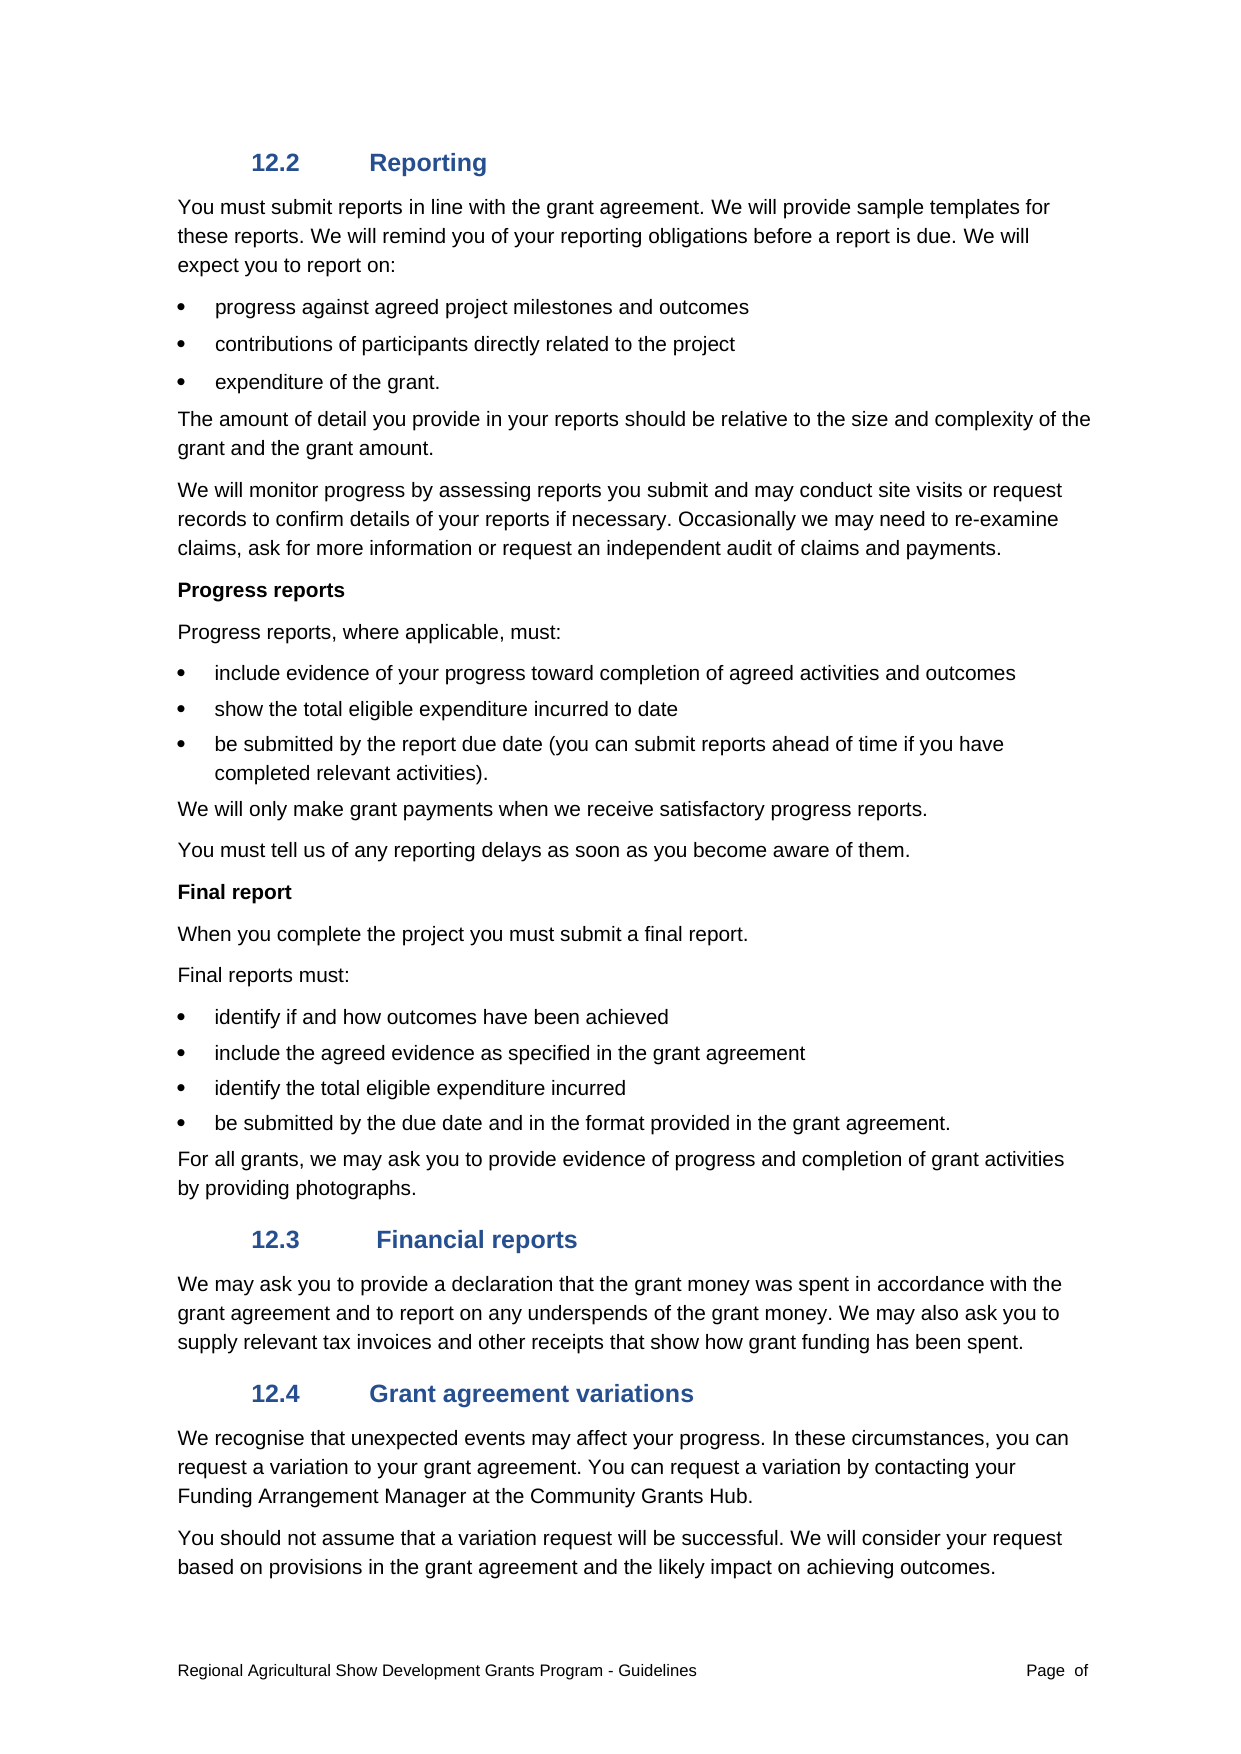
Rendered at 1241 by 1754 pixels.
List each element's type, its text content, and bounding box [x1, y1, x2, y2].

text You must tell us of any reporting delays as soon as you become aware of them. [177, 833, 1092, 862]
subtitle Grant agreement variations [251, 1379, 1092, 1408]
text Progress reports, where applicable, must: [177, 614, 1092, 643]
list progress against agreed project milestones and outcomes [177, 289, 1092, 318]
list include evidence of your progress toward completion of agreed activities and outcomes [177, 656, 1092, 685]
text Progress reports [177, 573, 1092, 602]
text You must submit reports in line with the grant agreement. We will provide sample templates for these reports. We will remind you of your reporting obligations before a report is due. We will expect you to report on: [177, 189, 1092, 277]
text We will only make grant payments when we receive satisfactory progress reports. [177, 791, 1092, 821]
list identify if and how outcomes have been achieved [177, 1000, 1092, 1029]
list For all grants, we may ask you to provide evidence of progress and completion of grant activities by providing photographs. [177, 1141, 1092, 1200]
text The amount of detail you provide in your reports should be relative to the size and complexity of the grant and the grant amount. [177, 402, 1092, 460]
text When you complete the project you must submit a final report. [177, 916, 1092, 946]
text Final reports must: [177, 958, 1092, 987]
subtitle Reporting [251, 148, 1092, 177]
text We recognise that unexpected events may affect your progress. In these circumstances, you can request a variation to your grant agreement. You can request a variation by contacting your Funding Arrangement Manager at the Community Grants Hub. [177, 1421, 1092, 1508]
list expenditure of the grant. [177, 364, 1092, 393]
list contributions of participants directly related to the project [177, 327, 1092, 356]
text We will monitor progress by assessing reports you submit and may conduct site visits or request records to confirm details of your reports if necessary. Occasionally we may need to re-examine claims, ask for more information or request an independent audit of claims and payments. [177, 473, 1092, 560]
list include the agreed evidence as specified in the grant agreement [177, 1035, 1092, 1064]
text Final report [177, 875, 1092, 904]
list identify the total eligible expenditure incurred [177, 1071, 1092, 1100]
list show the total eligible expenditure incurred to date [177, 691, 1092, 721]
subtitle Financial reports [251, 1225, 1092, 1254]
list be submitted by the due date and in the format provided in the grant agreement. [177, 1106, 1092, 1135]
text We may ask you to provide a declaration that the grant money was spent in accordance with the grant agreement and to report on any underspends of the grant money. We may also ask you to supply relevant tax invoices and other receipts that show how grant funding has been spent. [177, 1266, 1092, 1354]
text You should not assume that a variation request will be successful. We will consider your request based on provisions in the grant agreement and the likely impact on achieving outcomes. [177, 1521, 1092, 1579]
list be submitted by the report due date (you can submit reports ahead of time if you have completed relevant activities). [177, 727, 1092, 785]
